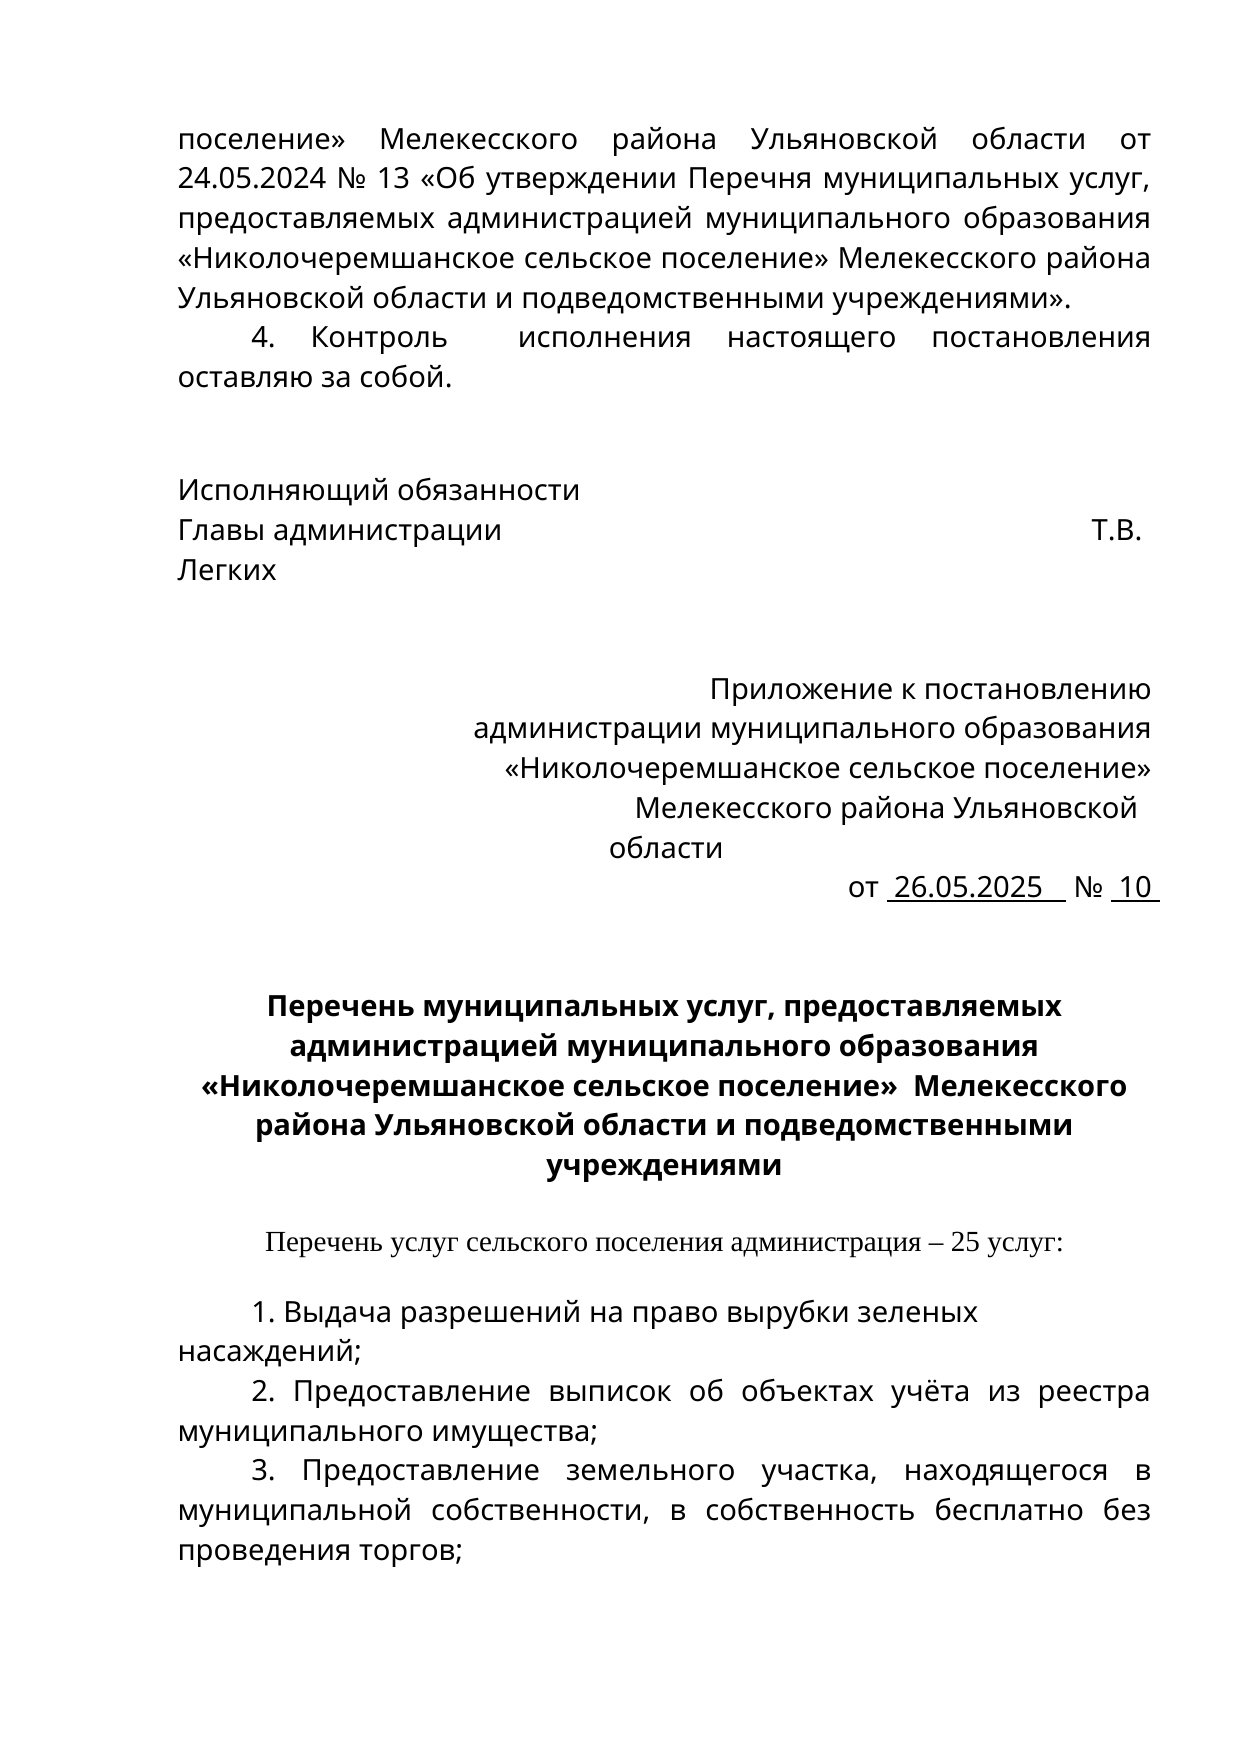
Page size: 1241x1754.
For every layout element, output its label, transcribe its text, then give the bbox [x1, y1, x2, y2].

text «Николочеремшанское сельское поселение» [180, 747, 1152, 787]
text 3. Предоставление земельного участка, находящегося в муниципальной собственности, в собственность бесплатно без проведения торгов; [177, 1449, 1152, 1569]
text 4. Контроль исполнения настоящего постановления оставляю за собой. [177, 317, 1152, 396]
text 2. Предоставление выписок об объектах учёта из реестра муниципального имущества; [177, 1370, 1152, 1449]
text Мелекесского района Ульяновской области [180, 787, 1152, 867]
text администрации муниципального образования [180, 708, 1152, 747]
text 1. Выдача разрешений на право вырубки зеленых насаждений; [177, 1291, 1152, 1370]
text Исполняющий обязанности [177, 470, 1152, 509]
text Приложение к постановлению [180, 668, 1152, 708]
text Перечень муниципальных услуг, предоставляемых администрацией муниципального образования «Николочеремшанское сельское поселение» Мелекесского района Ульяновской области и подведомственными учреждениями [177, 986, 1152, 1184]
text от 26.05.2025 № 10 [180, 867, 1152, 906]
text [177, 118, 1152, 317]
text Главы администрации Т.В. Легких [177, 509, 1152, 589]
text Перечень услуг сельского поселения администрация – 25 услуг: [177, 1224, 1152, 1257]
